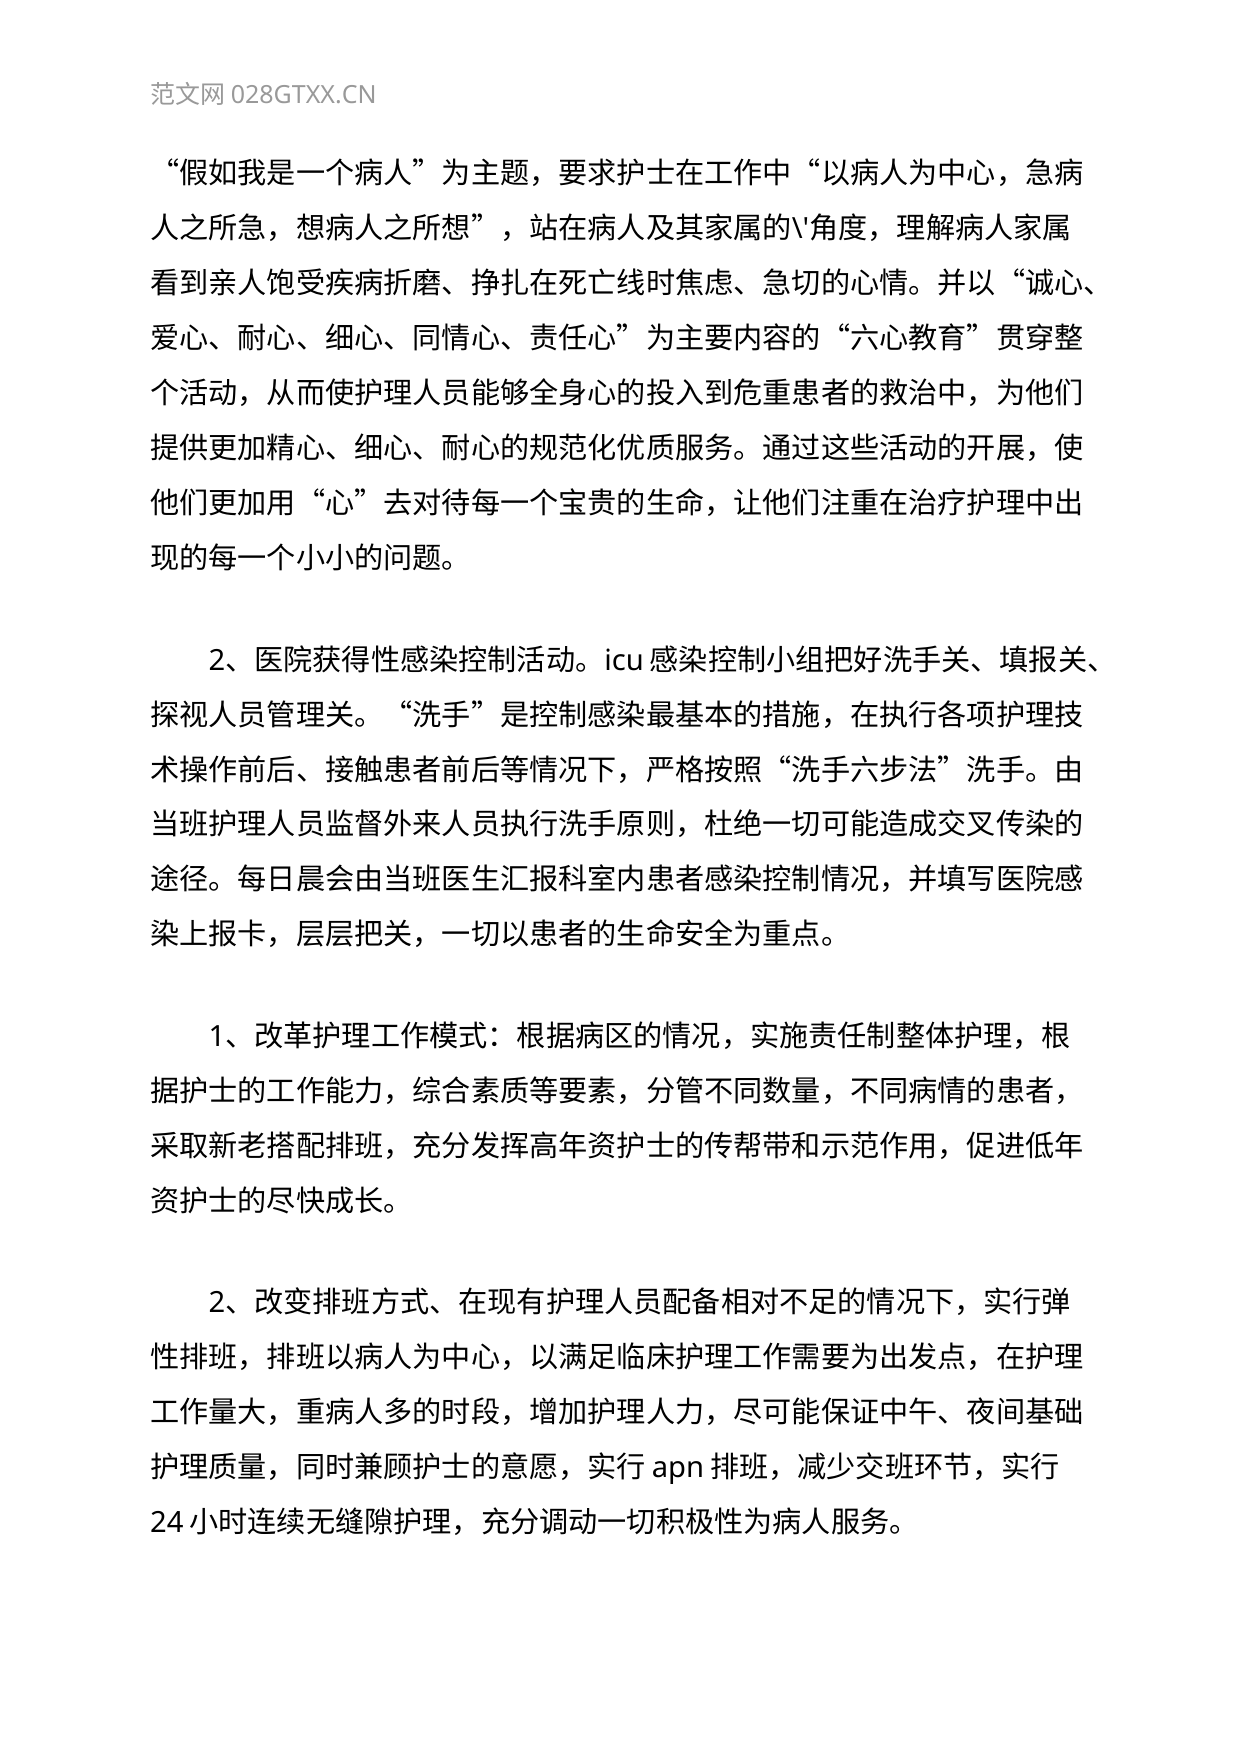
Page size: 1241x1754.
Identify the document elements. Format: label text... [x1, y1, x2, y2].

text 2、医院获得性感染控制活动。icu感染控制小组把好洗手关、填报关、探视人员管理关。“洗手”是控制感染最基本的措施，在执行各项护理技术操作前后、接触患者前后等情况下，严格按照“洗手六步法”洗手。由当班护理人员监督外来人员执行洗手原则，杜绝一切可能造成交叉传染的途径。每日晨会由当班医生汇报科室内患者感染控制情况，并填写医院感染上报卡，层层把关，一切以患者的生命安全为重点。 [150, 636, 1090, 953]
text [150, 150, 1090, 577]
text 2、改变排班方式、在现有护理人员配备相对不足的情况下，实行弹性排班，排班以病人为中心，以满足临床护理工作需要为出发点，在护理工作量大，重病人多的时段，增加护理人力，尽可能保证中午、夜间基础护理质量，同时兼顾护士的意愿，实行apn排班，减少交班环节，实行24小时连续无缝隙护理，充分调动一切积极性为病人服务。 [150, 1279, 1090, 1541]
text 1、改革护理工作模式：根据病区的情况，实施责任制整体护理，根据护士的工作能力，综合素质等要素，分管不同数量，不同病情的患者，采取新老搭配排班，充分发挥高年资护士的传帮带和示范作用，促进低年资护士的尽快成长。 [150, 1012, 1090, 1219]
